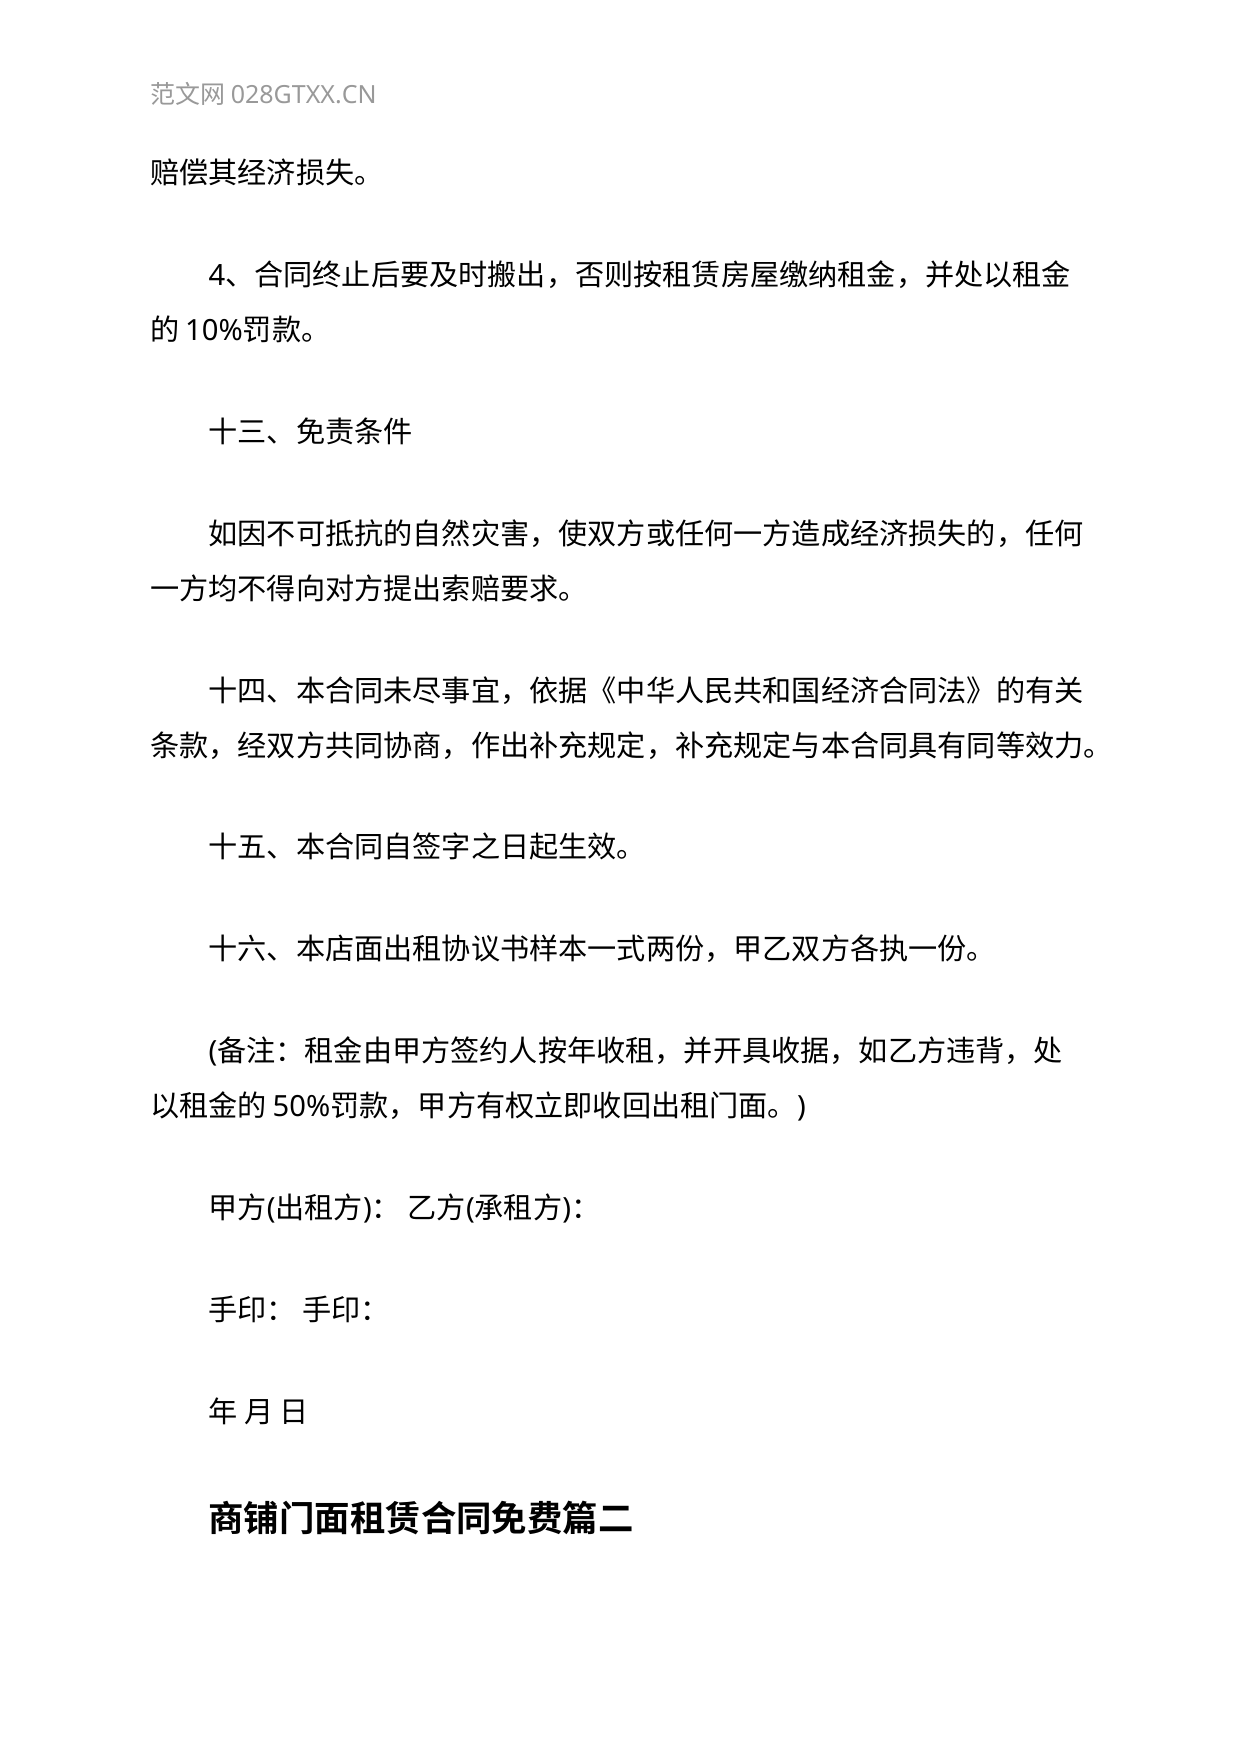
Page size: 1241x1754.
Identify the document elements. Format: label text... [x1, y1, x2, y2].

text 十六、本店面出租协议书样本一式两份，甲乙双方各执一份。 [150, 926, 1090, 968]
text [150, 150, 1090, 192]
text 甲方(出租方)： 乙方(承租方)： [150, 1184, 1090, 1227]
text 商铺门面租赁合同免费篇二 [150, 1490, 1090, 1541]
text 十五、本合同自签字之日起生效。 [150, 824, 1090, 866]
text 如因不可抵抗的自然灾害，使双方或任何一方造成经济损失的，任何一方均不得向对方提出索赔要求。 [150, 511, 1090, 608]
text (备注：租金由甲方签约人按年收租，并开具收据，如乙方违背，处以租金的50%罚款，甲方有权立即收回出租门面。) [150, 1027, 1090, 1125]
text 十四、本合同未尽事宜，依据《中华人民共和国经济合同法》的有关条款，经双方共同协商，作出补充规定，补充规定与本合同具有同等效力。 [150, 667, 1090, 764]
text 4、合同终止后要及时搬出，否则按租赁房屋缴纳租金，并处以租金的10%罚款。 [150, 252, 1090, 349]
text 手印： 手印： [150, 1286, 1090, 1329]
text 十三、免责条件 [150, 409, 1090, 451]
text 年 月 日 [150, 1388, 1090, 1430]
